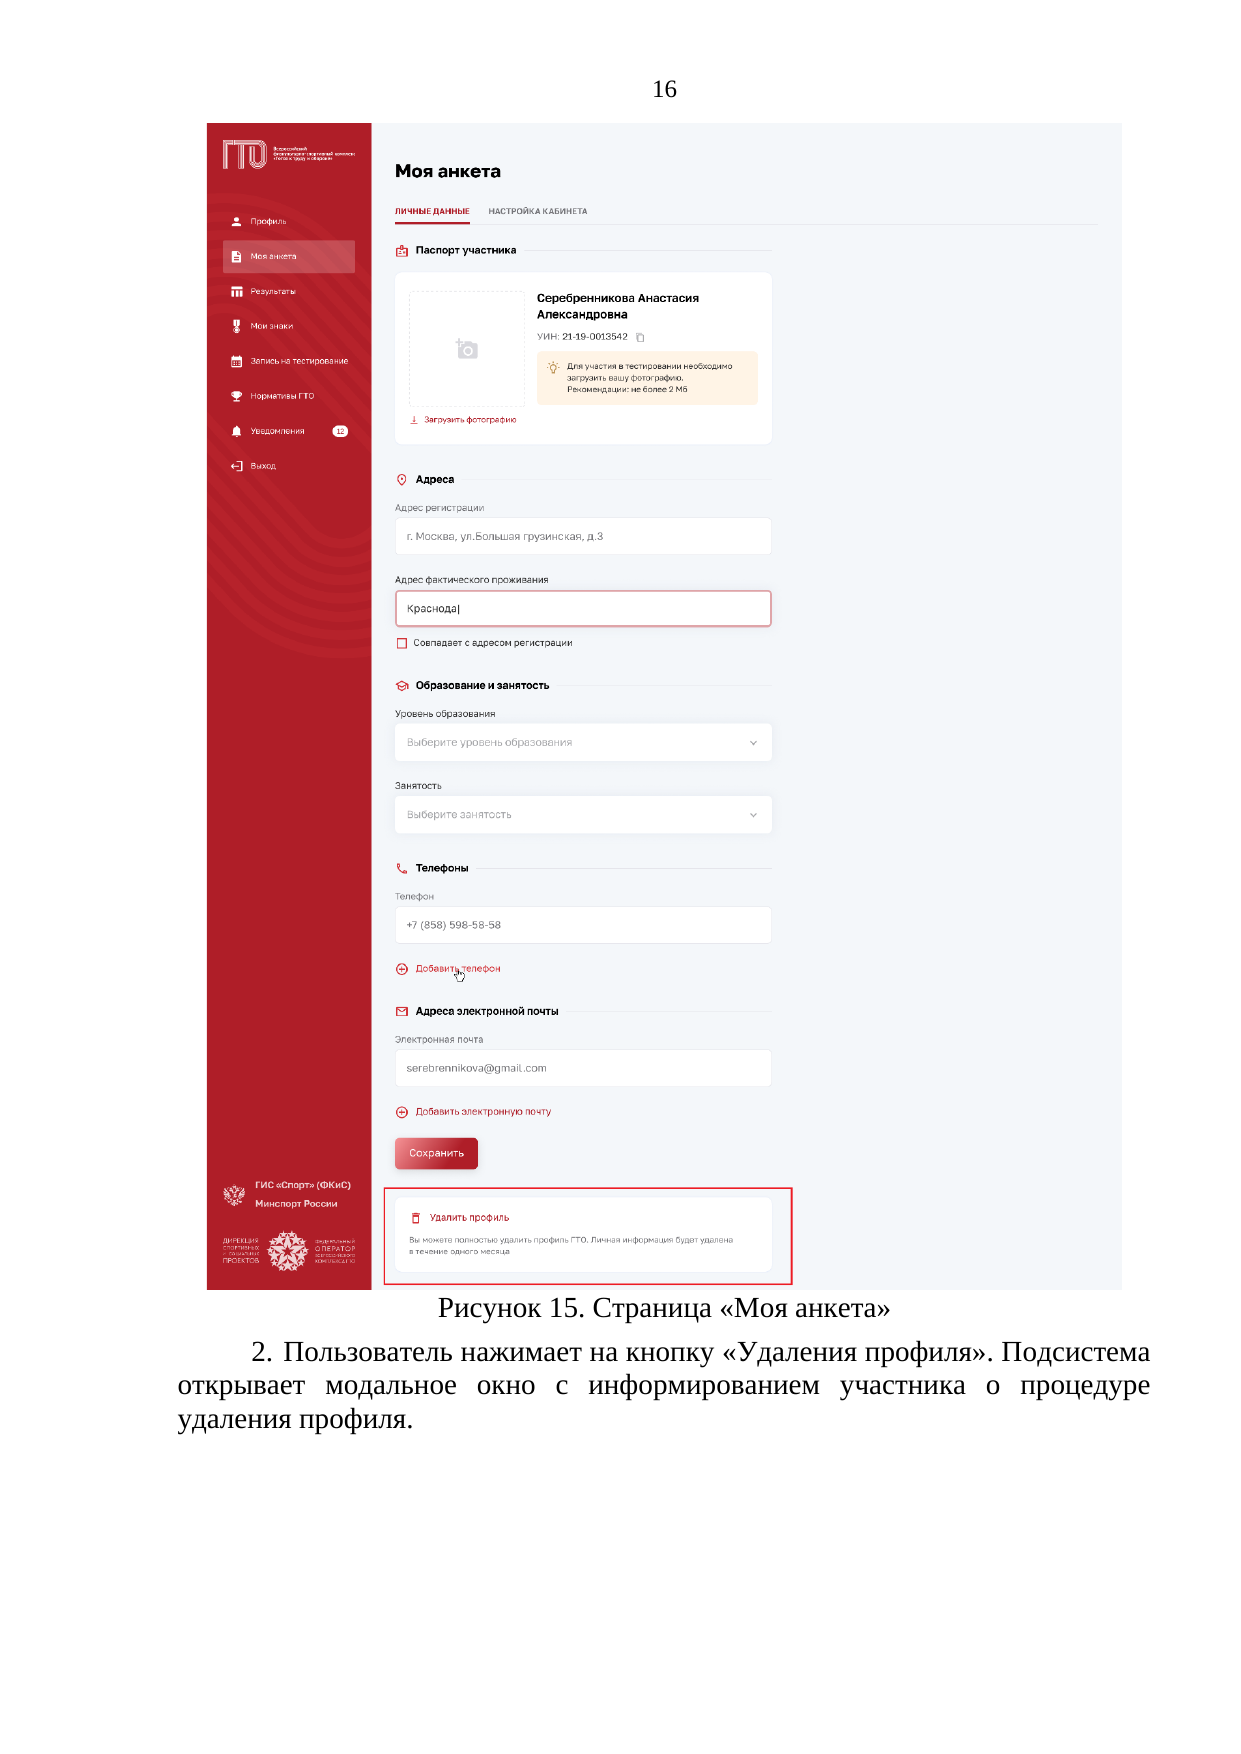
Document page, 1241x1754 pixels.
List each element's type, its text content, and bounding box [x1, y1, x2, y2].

picture [206, 123, 1122, 1290]
list Пользователь нажимает на кнопку «Удаления профиля». Подсистема открывает модальное окно с информированием участника о процедуре удаления профиля. [177, 1334, 1152, 1434]
text Рисунок 15. Страница «Моя анкета» [177, 1290, 1152, 1323]
